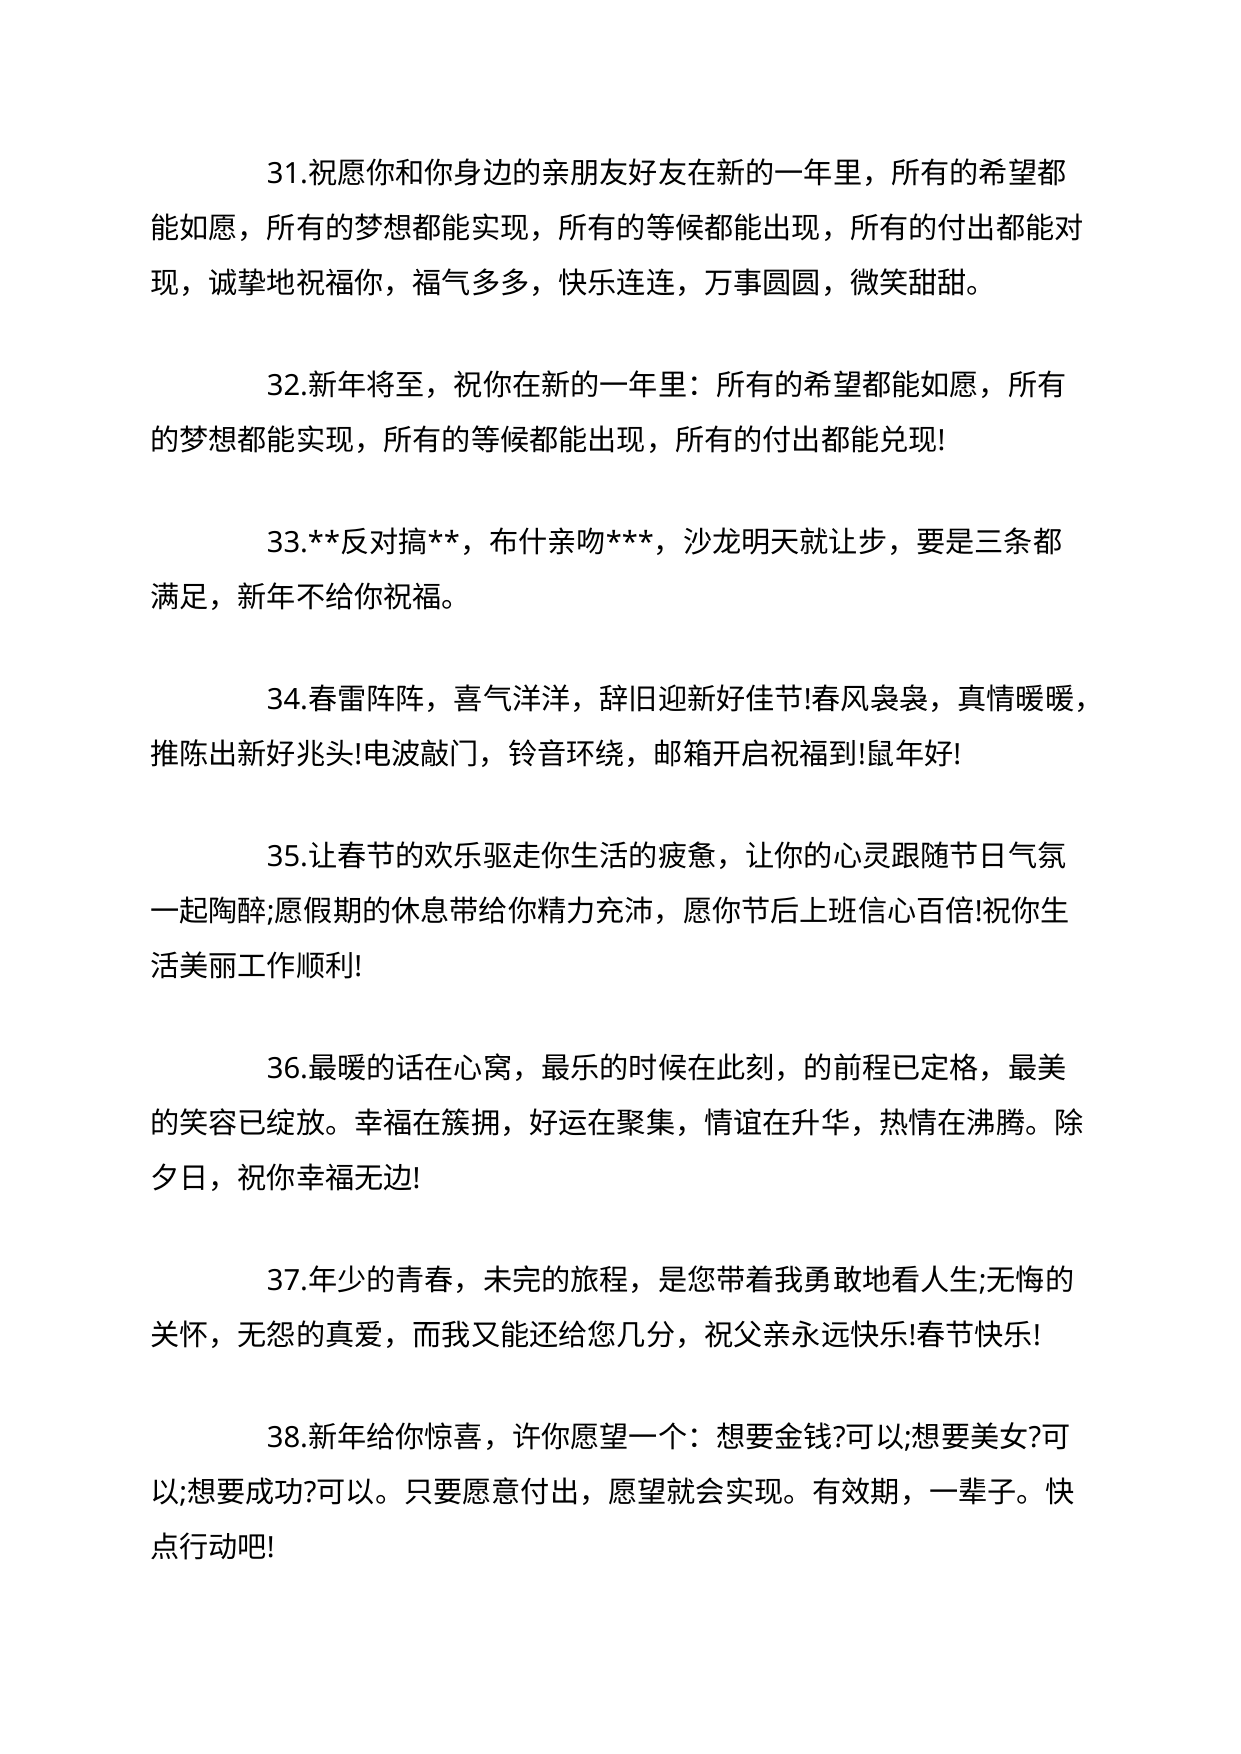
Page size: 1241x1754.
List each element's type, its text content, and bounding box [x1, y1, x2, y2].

text 32.新年将至，祝你在新的一年里：所有的希望都能如愿，所有的梦想都能实现，所有的等候都能出现，所有的付出都能兑现! [150, 362, 1090, 459]
text 36.最暖的话在心窝，最乐的时候在此刻，的前程已定格，最美的笑容已绽放。幸福在簇拥，好运在聚集，情谊在升华，热情在沸腾。除夕日，祝你幸福无边! [150, 1044, 1090, 1197]
text 37.年少的青春，未完的旅程，是您带着我勇敢地看人生;无悔的关怀，无怨的真爱，而我又能还给您几分，祝父亲永远快乐!春节快乐! [150, 1256, 1090, 1354]
text 34.春雷阵阵，喜气洋洋，辞旧迎新好佳节!春风袅袅，真情暖暖，推陈出新好兆头!电波敲门，铃音环绕，邮箱开启祝福到!鼠年好! [150, 675, 1090, 773]
text 38.新年给你惊喜，许你愿望一个：想要金钱?可以;想要美女?可以;想要成功?可以。只要愿意付出，愿望就会实现。有效期，一辈子。快点行动吧! [150, 1413, 1090, 1566]
text 31.祝愿你和你身边的亲朋友好友在新的一年里，所有的希望都能如愿，所有的梦想都能实现，所有的等候都能出现，所有的付出都能对现，诚挚地祝福你，福气多多，快乐连连，万事圆圆，微笑甜甜。 [150, 150, 1090, 302]
text 35.让春节的欢乐驱走你生活的疲惫，让你的心灵跟随节日气氛一起陶醉;愿假期的休息带给你精力充沛，愿你节后上班信心百倍!祝你生活美丽工作顺利! [150, 832, 1090, 985]
text 33.**反对搞**，布什亲吻***，沙龙明天就让步，要是三条都满足，新年不给你祝福。 [150, 519, 1090, 616]
